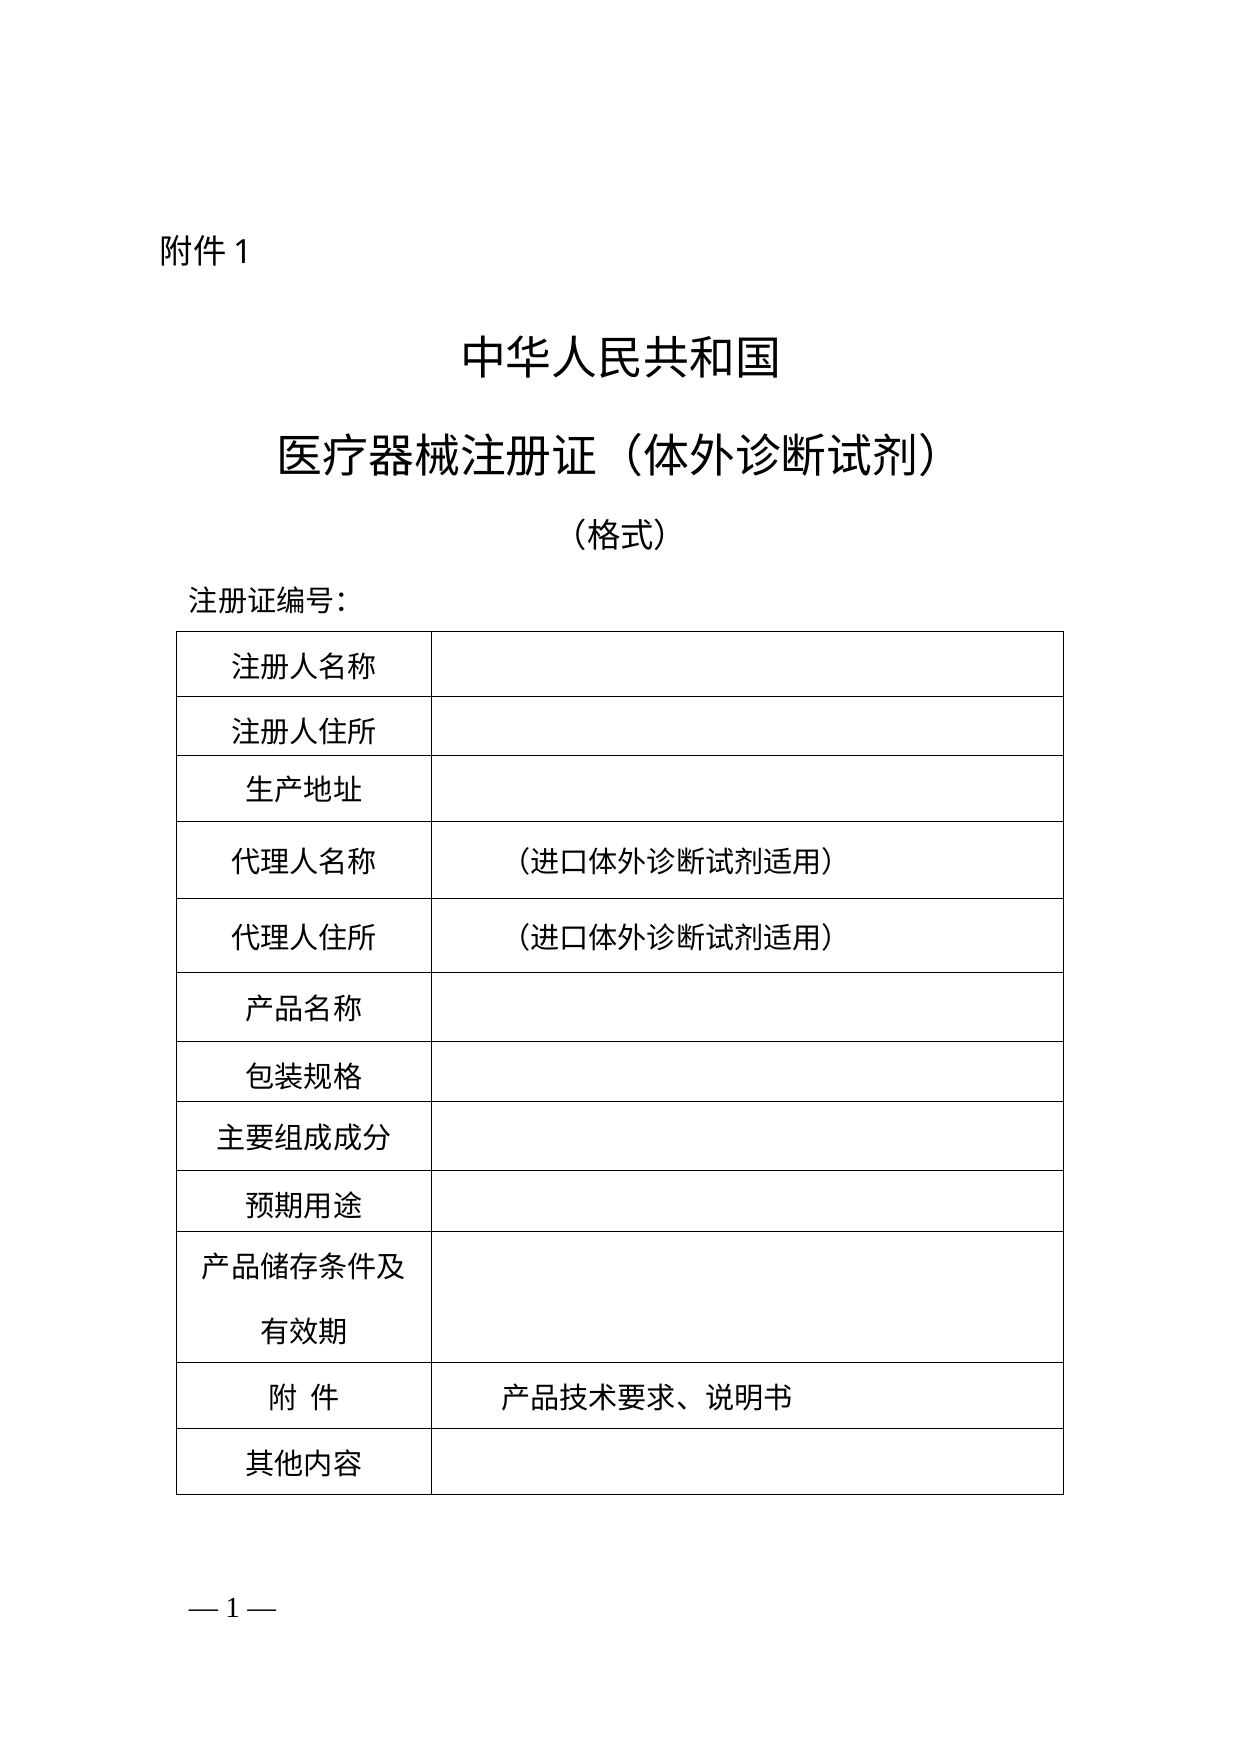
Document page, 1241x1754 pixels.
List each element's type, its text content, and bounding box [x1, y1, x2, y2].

table_cell [432, 1429, 1063, 1494]
table_cell [432, 756, 1063, 821]
table_cell 代理人住所 [177, 899, 431, 972]
table_cell [432, 1042, 1063, 1101]
table_cell 其他内容 [177, 1429, 431, 1494]
table_cell 产品技术要求、说明书 [432, 1363, 1063, 1428]
table_header 注册人名称 [177, 632, 431, 696]
table_cell [432, 697, 1063, 754]
table_header [432, 632, 1063, 696]
table_cell 预期用途 [177, 1171, 431, 1231]
table_cell 包装规格 [177, 1042, 431, 1101]
table_cell 主要组成成分 [177, 1102, 431, 1170]
text 医疗器械注册证（体外诊断试剂） [159, 403, 1081, 501]
table_cell [432, 1102, 1063, 1170]
table_cell 产品储存条件及有效期 [177, 1232, 431, 1362]
table_cell 注册人住所 [177, 697, 431, 754]
table_cell 生产地址 [177, 756, 431, 821]
text 中华人民共和国 [159, 306, 1081, 403]
table_cell 代理人名称 [177, 822, 431, 898]
text 附件1 [159, 217, 1081, 282]
table_cell [432, 973, 1063, 1041]
text 注册证编号： [159, 566, 1081, 631]
table_cell 附 件 [177, 1363, 431, 1428]
text （格式） [159, 501, 1081, 566]
table_cell [432, 1232, 1063, 1362]
table_cell （进口体外诊断试剂适用） [432, 822, 1063, 898]
table_cell [432, 1171, 1063, 1231]
table_cell （进口体外诊断试剂适用） [432, 899, 1063, 972]
table_cell 产品名称 [177, 973, 431, 1041]
